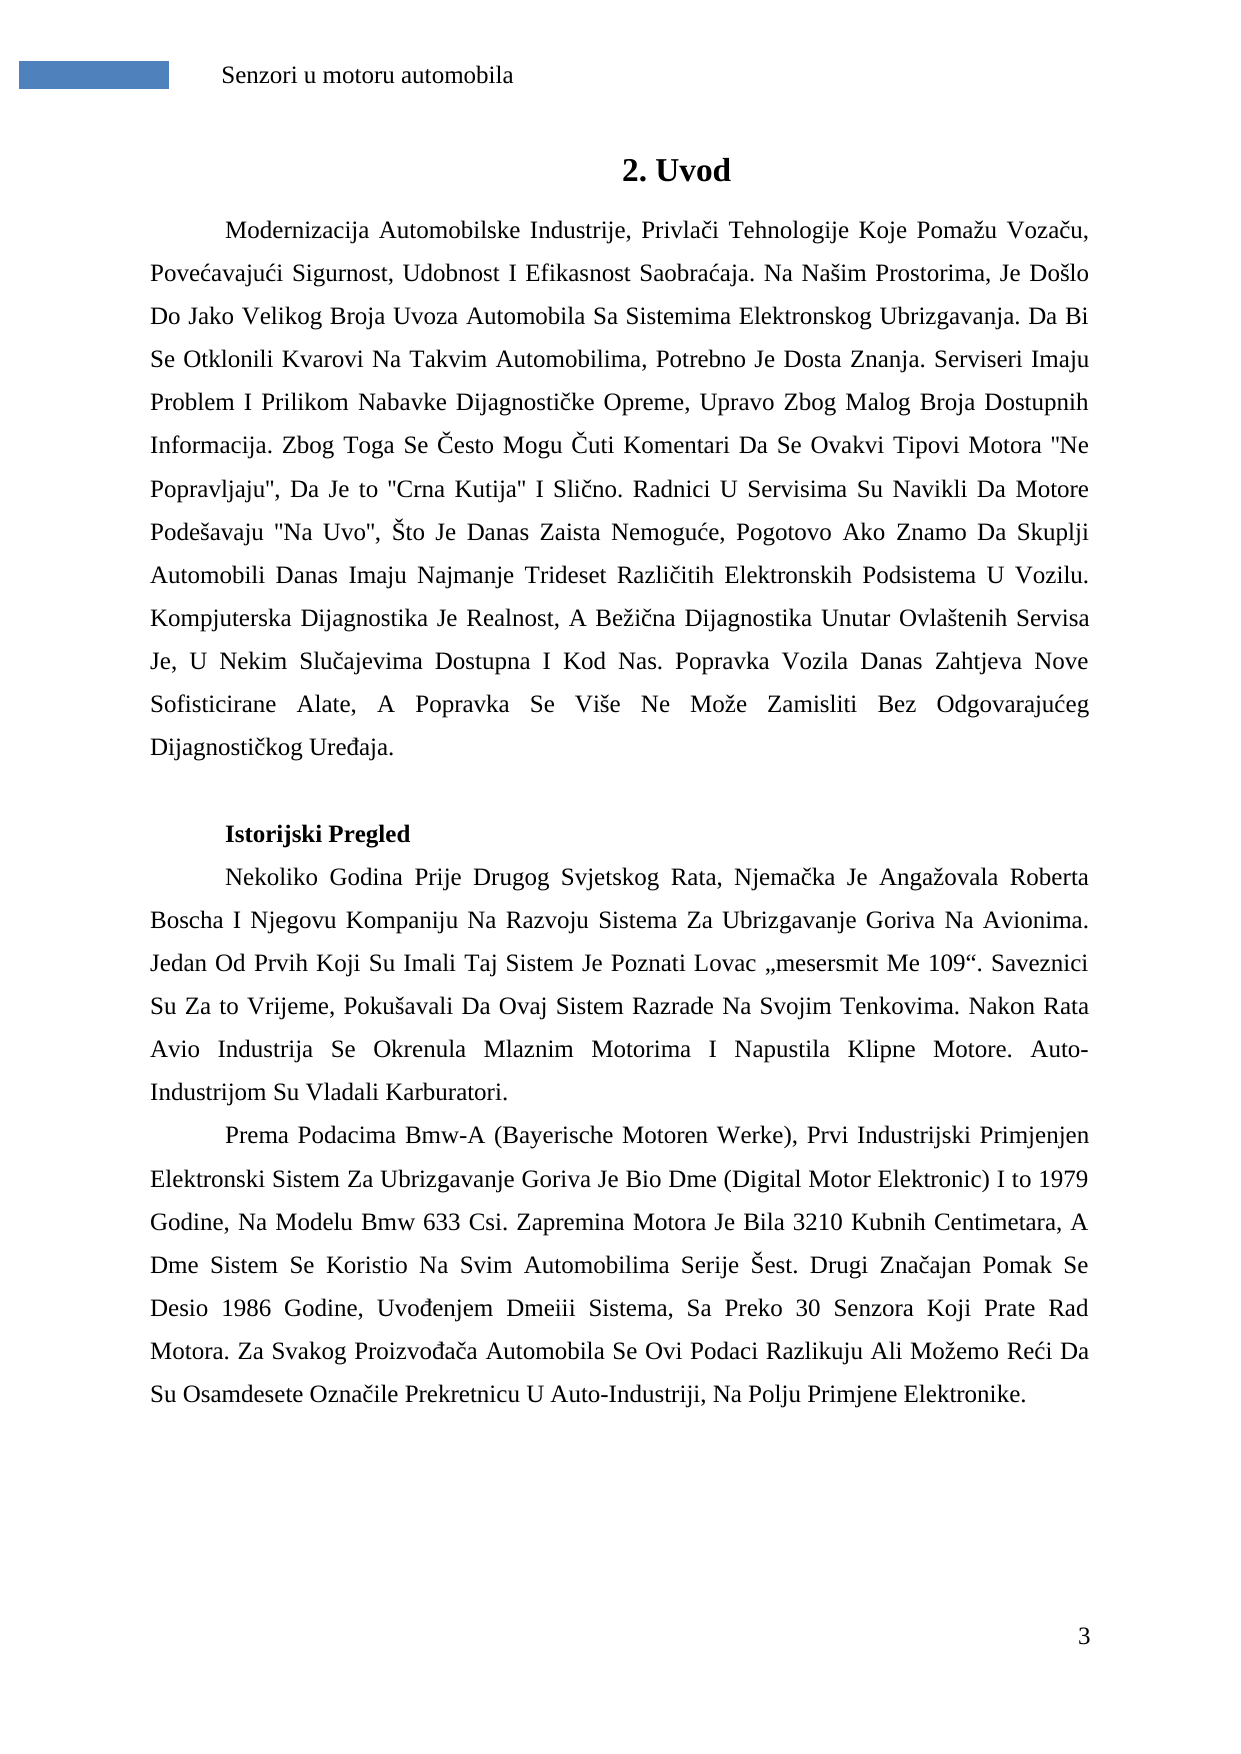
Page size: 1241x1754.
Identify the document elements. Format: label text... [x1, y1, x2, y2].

text Prema Podacima Bmw-A (Bayerische Motoren Werke), Prvi Industrijski Primjenjen Elektronski Sistem Za Ubrizgavanje Goriva Je Bio Dme (Digital Motor Elektronic) I to 1979 Godine, Na Modelu Bmw 633 Csi. Zapremina Motora Je Bila 3210 Kubnih Centimetara, A Dme Sistem Se Koristio Na Svim Automobilima Serije Šest. Drugi Značajan Pomak Se Desio 1986 Godine, Uvođenjem Dmeiii Sistema, Sa Preko 30 Senzora Koji Prate Rad Motora. Za Svakog Proizvođača Automobila Se Ovi Podaci Razlikuju Ali Možemo Reći Da Su Osamdesete Označile Prekretnicu U Auto-Industriji, Na Polju Primjene Elektronike. [150, 1121, 1090, 1408]
text Istorijski Pregled [150, 819, 1090, 847]
text Nekoliko Godina Prije Drugog Svjetskog Rata, Njemačka Je Angažovala Roberta Boscha I Njegovu Kompaniju Na Razvoju Sistema Za Ubrizgavanje Goriva Na Avionima. Jedan Od Prvih Koji Su Imali Taj Sistem Je Poznati Lovac „mesersmit Me 109“. Saveznici Su Za to Vrijeme, Pokušavali Da Ovaj Sistem Razrade Na Svojim Tenkovima. Nakon Rata Avio Industrija Se Okrenula Mlaznim Motorima I Napustila Klipne Motore. Auto-Industrijom Su Vladali Karburatori. [150, 862, 1090, 1106]
list 2. Uvod [262, 150, 1090, 188]
text Modernizacija Automobilske Industrije, Privlači Tehnologije Koje Pomažu Vozaču, Povećavajući Sigurnost, Udobnost I Efikasnost Saobraćaja. Na Našim Prostorima, Je Došlo Do Jako Velikog Broja Uvoza Automobila Sa Sistemima Elektronskog Ubrizgavanja. Da Bi Se Otklonili Kvarovi Na Takvim Automobilima, Potrebno Je Dosta Znanja. Serviseri Imaju Problem I Prilikom Nabavke Dijagnostičke Opreme, Upravo Zbog Malog Broja Dostupnih Informacija. Zbog Toga Se Često Mogu Čuti Komentari Da Se Ovakvi Tipovi Motora ''Ne Popravljaju'', Da Je to ''Crna Kutija'' I Slično. Radnici U Servisima Su Navikli Da Motore Podešavaju ''Na Uvo'', Što Je Danas Zaista Nemoguće, Pogotovo Ako Znamo Da Skuplji Automobili Danas Imaju Najmanje Trideset Različitih Elektronskih Podsistema U Vozilu. Kompjuterska Dijagnostika Je Realnost, A Bežična Dijagnostika Unutar Ovlaštenih Servisa Je, U Nekim Slučajevima Dostupna I Kod Nas. Popravka Vozila Danas Zahtjeva Nove Sofisticirane Alate, A Popravka Se Više Ne Može Zamisliti Bez Odgovarajućeg Dijagnostičkog Uređaja. [150, 215, 1090, 761]
